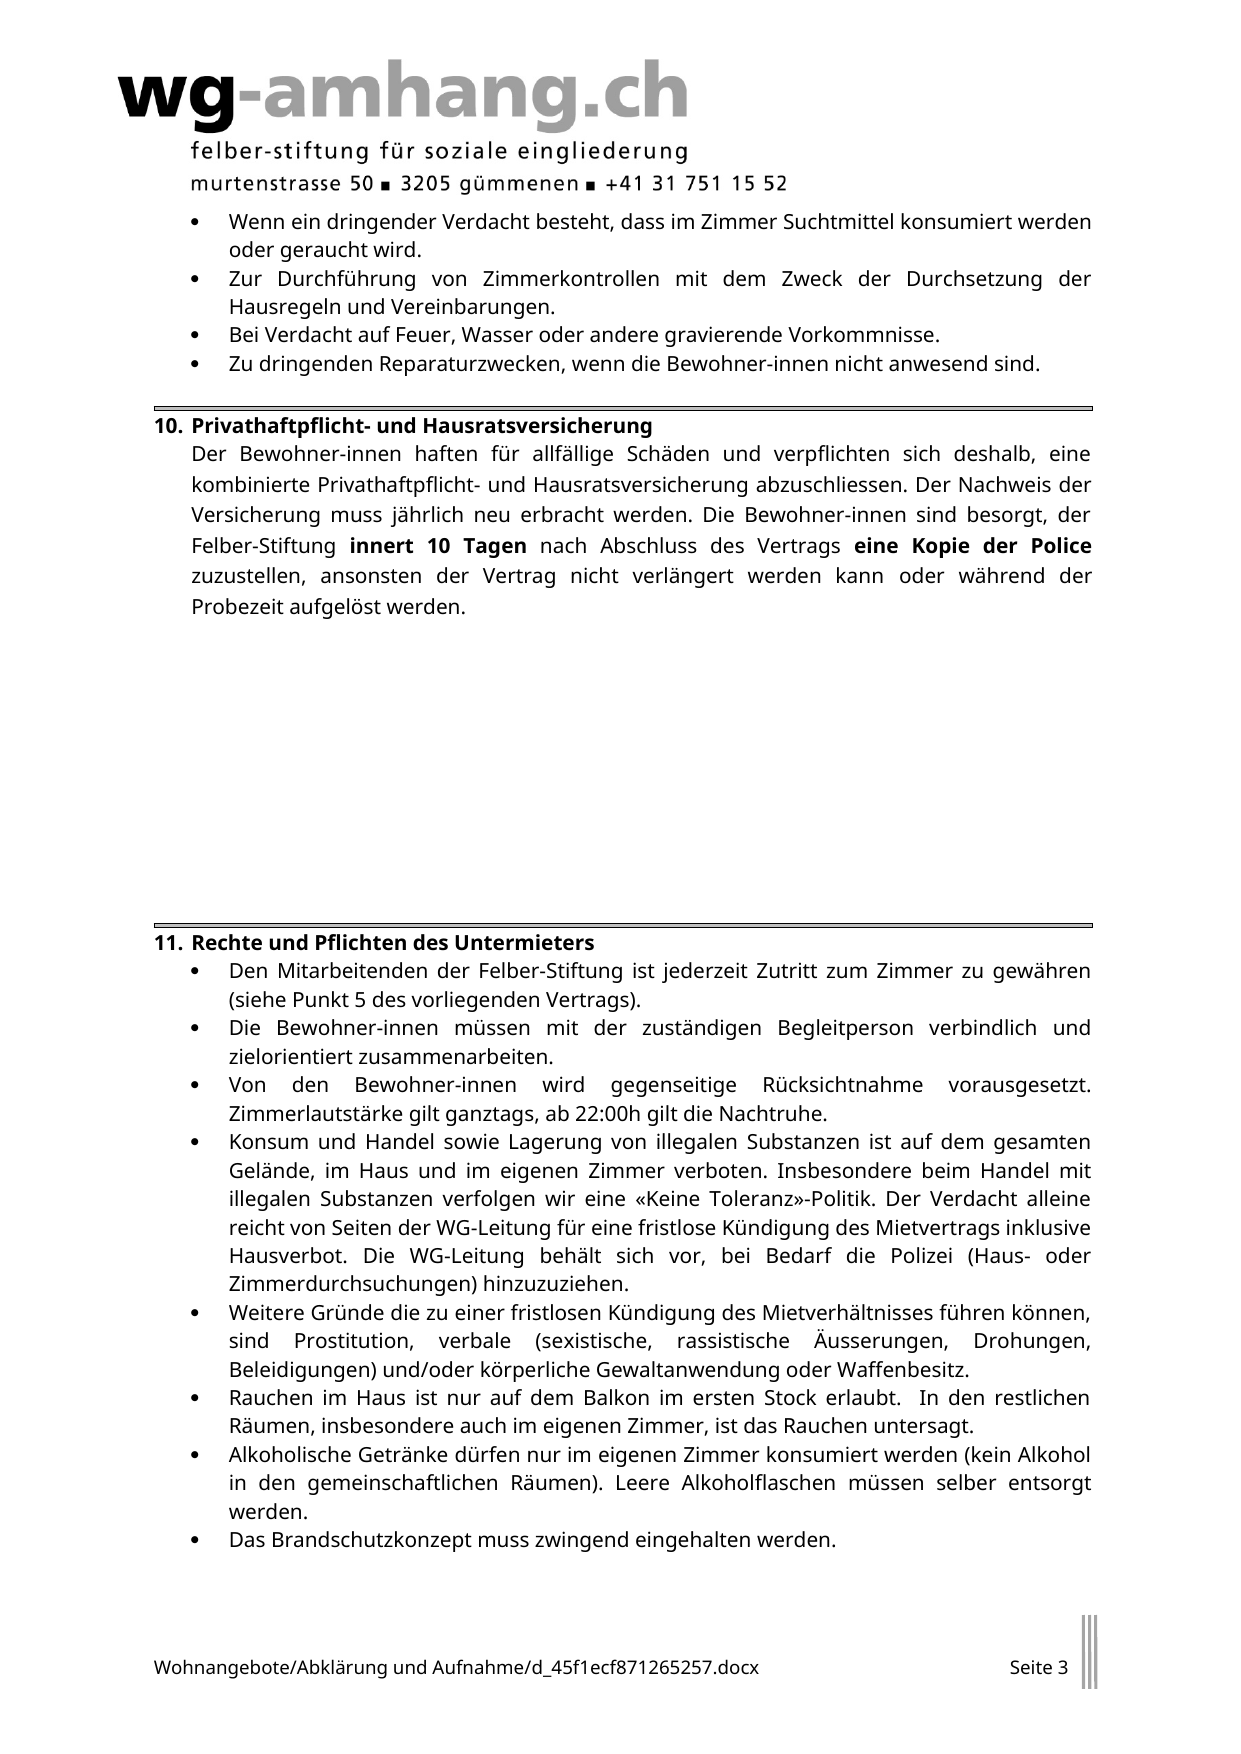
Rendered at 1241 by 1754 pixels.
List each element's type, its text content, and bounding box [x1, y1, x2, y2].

picture [117, 59, 786, 195]
list Wenn ein dringender Verdacht besteht, dass im Zimmer Suchtmittel konsumiert werden oder geraucht wird. [191, 207, 1092, 264]
list Zu dringenden Reparaturzwecken, wenn die Bewohner-innen nicht anwesend sind. [191, 349, 1092, 377]
list Alkoholische Getränke dürfen nur im eigenen Zimmer konsumiert werden (kein Alkohol in den gemeinschaftlichen Räumen). Leere Alkoholflaschen müssen selber entsorgt werden. [191, 1440, 1092, 1525]
list Zur Durchführung von Zimmerkontrollen mit dem Zweck der Durchsetzung der Hausregeln und Vereinbarungen. [191, 264, 1092, 321]
list Weitere Gründe die zu einer fristlosen Kündigung des Mietverhältnisses führen können, sind Prostitution, verbale (sexistische, rassistische Äusserungen, Drohungen, Beleidigungen) und/oder körperliche Gewaltanwendung oder Waffenbesitz. [191, 1298, 1092, 1383]
list Konsum und Handel sowie Lagerung von illegalen Substanzen ist auf dem gesamten Gelände, im Haus und im eigenen Zimmer verboten. Insbesondere beim Handel mit illegalen Substanzen verfolgen wir eine «Keine Toleranz»-Politik. Der Verdacht alleine reicht von Seiten der WG-Leitung für eine fristlose Kündigung des Mietvertrags inklusive Hausverbot. Die WG-Leitung behält sich vor, bei Bedarf die Polizei (Haus- oder Zimmerdurchsuchungen) hinzuzuziehen. [191, 1127, 1092, 1298]
text Der Bewohner-innen haften für allfällige Schäden und verpflichten sich deshalb, eine kombinierte Privathaftpflicht- und Hausratsversicherung abzuschliessen. Der Nachweis der Versicherung muss jährlich neu erbracht werden. Die Bewohner-innen sind besorgt, der Felber-Stiftung innert 10 Tagen nach Abschluss des Vertrags eine Kopie der Police zuzustellen, ansonsten der Vertrag nicht verlängert werden kann oder während der Probezeit aufgelöst werden. [191, 439, 1092, 621]
list Von den Bewohner-innen wird gegenseitige Rücksichtnahme vorausgesetzt. Zimmerlautstärke gilt ganztags, ab 22:00h gilt die Nachtruhe. [191, 1070, 1092, 1127]
list Die Bewohner-innen müssen mit der zuständigen Begleitperson verbindlich und zielorientiert zusammenarbeiten. [191, 1013, 1092, 1070]
list Privathaftpflicht- und Hausratsversicherung [153, 411, 1092, 439]
list Rechte und Pflichten des Untermieters [153, 928, 1092, 957]
list Bei Verdacht auf Feuer, Wasser oder andere gravierende Vorkommnisse. [191, 321, 1092, 349]
list Das Brandschutzkonzept muss zwingend eingehalten werden. [191, 1525, 1092, 1554]
list Rauchen im Haus ist nur auf dem Balkon im ersten Stock erlaubt. In den restlichen Räumen, insbesondere auch im eigenen Zimmer, ist das Rauchen untersagt. [191, 1383, 1092, 1440]
list Den Mitarbeitenden der Felber-Stiftung ist jederzeit Zutritt zum Zimmer zu gewähren (siehe Punkt 5 des vorliegenden Vertrags). [191, 957, 1092, 1013]
